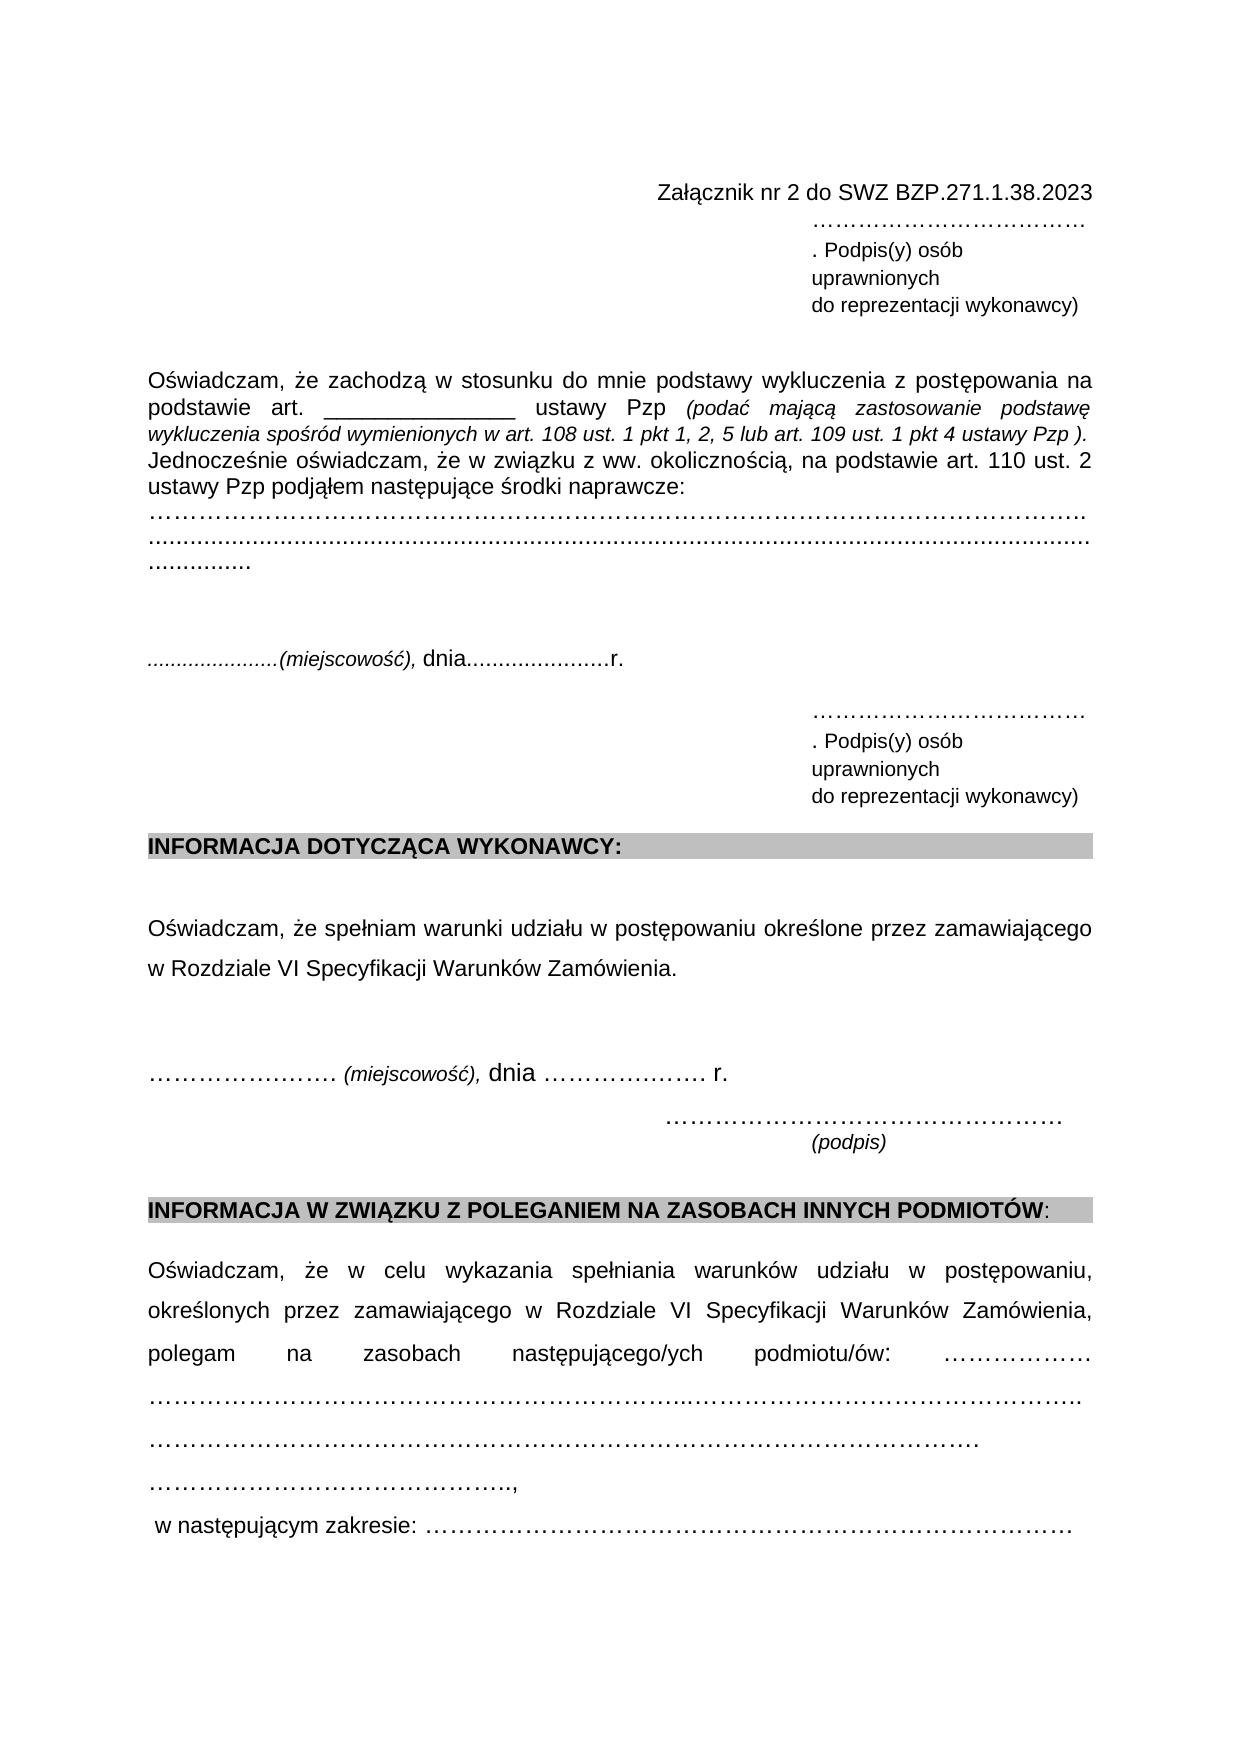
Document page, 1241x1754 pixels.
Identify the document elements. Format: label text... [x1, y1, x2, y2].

text (podpis) [738, 1130, 1093, 1154]
text w następującym zakresie: …………………………………………………………………… [148, 1510, 1093, 1539]
text ………………………………. Podpis(y) osób uprawnionych do reprezentacji wykonawcy) [811, 206, 1093, 317]
text Oświadczam, że zachodzą w stosunku do mnie podstawy wykluczenia z postępowania na podstawie art. _______________ ustawy Pzp (podać mającą zastosowanie podstawę wykluczenia spośród wymienionych w art. 108 ust. 1 pkt 1, 2, 5 lub art. 109 ust. 1 pkt 4 ustawy Pzp ). Jednocześnie oświadczam, że w związku z ww. okolicznością, na podstawie art. 110 ust. 2 ustawy Pzp podjąłem następujące środki naprawcze: [148, 367, 1093, 500]
text ………………………………. Podpis(y) osób uprawnionych do reprezentacji wykonawcy) [811, 697, 1093, 808]
text (miejscowość), dnia r. [148, 645, 1093, 672]
text ………………………………………… [148, 1101, 1093, 1130]
text INFORMACJA W ZWIĄZKU Z POLEGANIEM NA ZASOBACH INNYCH PODMIOTÓW: [148, 1197, 1093, 1223]
text INFORMACJA DOTYCZĄCA WYKONAWCY: [148, 833, 1093, 859]
text …………………………………………………………………………………………………......................................................................................................................................................... [148, 500, 1093, 575]
text …………….……. (miejscowość), dnia ………….……. r. [148, 1058, 1093, 1087]
text Oświadczam, że w celu wykazania spełniania warunków udziału w postępowaniu, określonych przez zamawiającego w Rozdziale VI Specyfikacji Warunków Zamówienia, polegam na zasobach następującego/ych podmiotu/ów: ……………… ………………………………………………………...……………………………………….. ……………………………………………………………………………………….…………………………………….., [148, 1257, 1093, 1496]
text Oświadczam, że spełniam warunki udziału w postępowaniu określone przez zamawiającego w Rozdziale VI Specyfikacji Warunków Zamówienia. [148, 915, 1093, 981]
